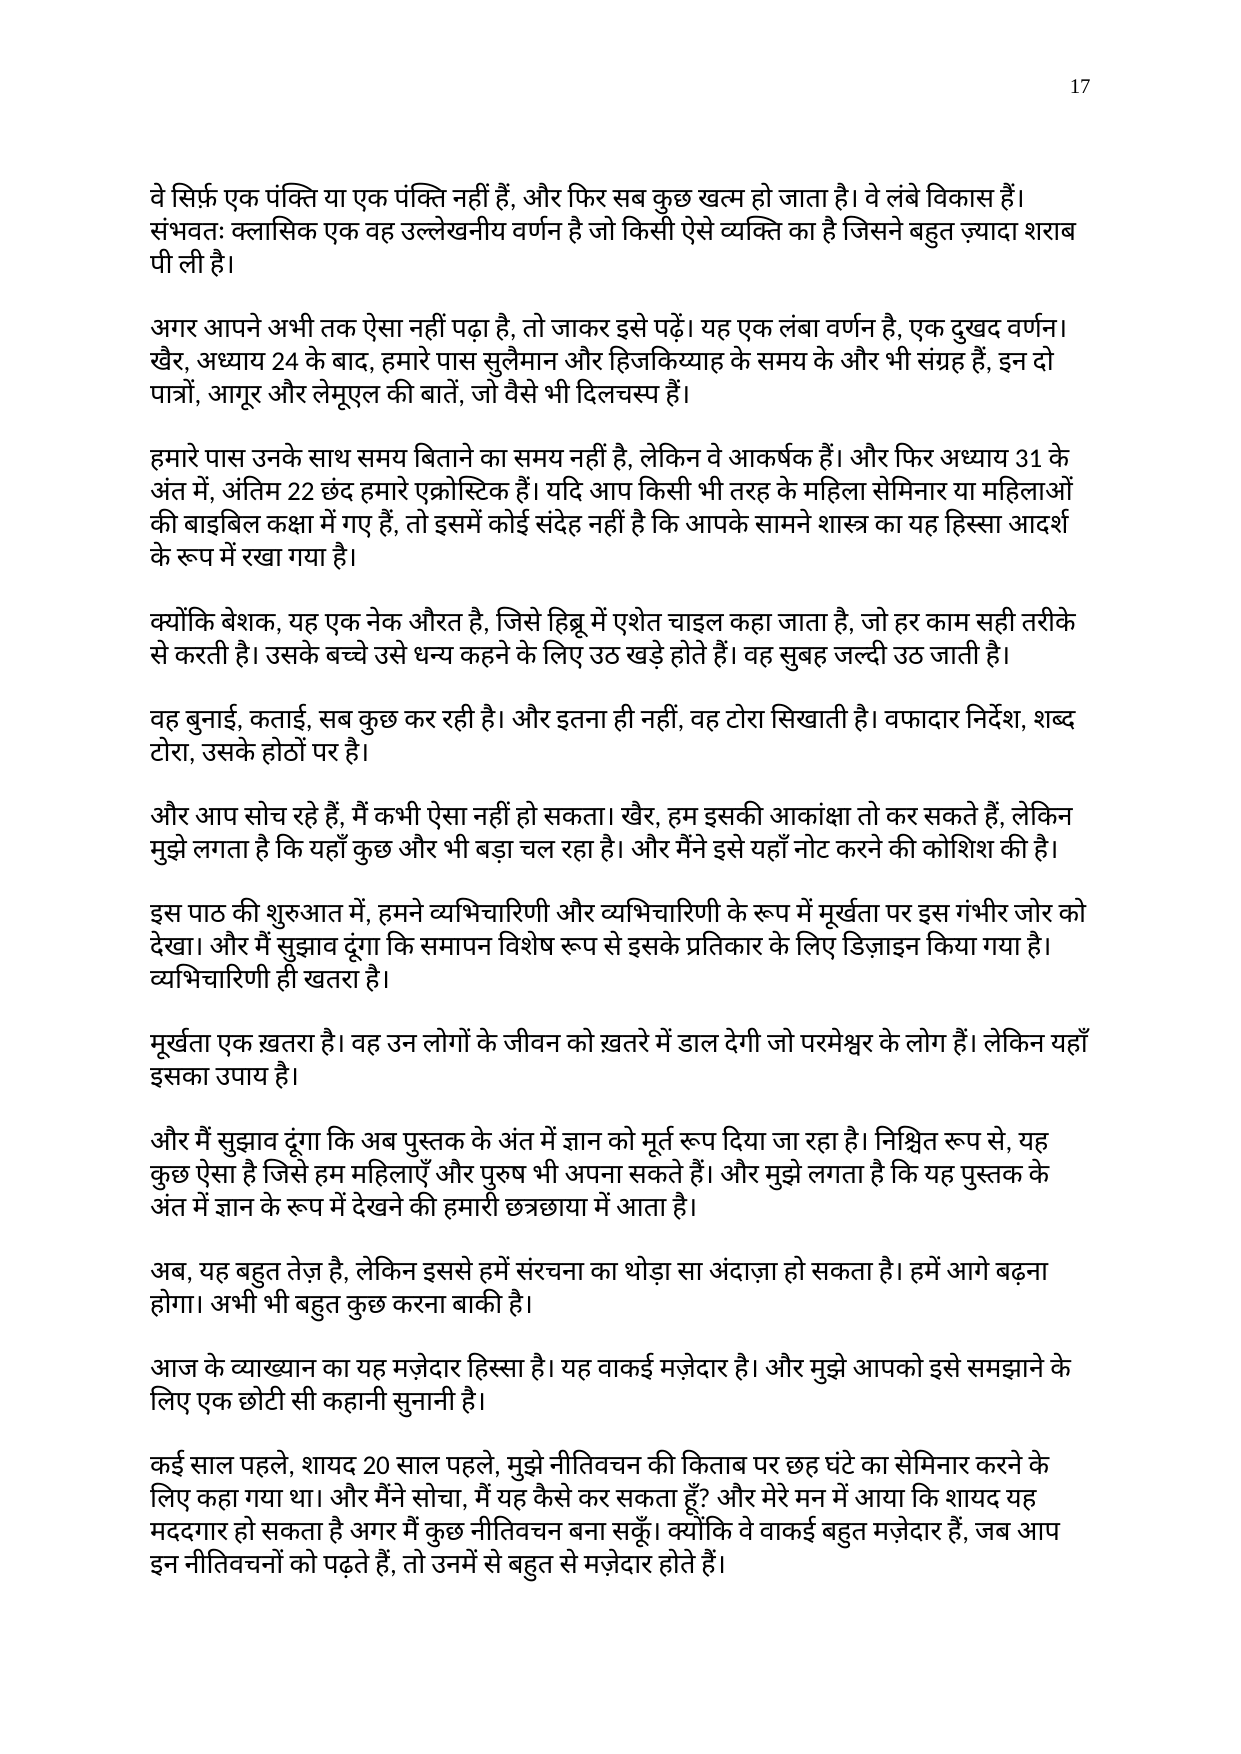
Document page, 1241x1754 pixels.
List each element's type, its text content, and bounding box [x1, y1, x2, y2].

text वे सिर्फ़ एक पंक्ति या एक पंक्ति नहीं हैं, और फिर सब कुछ खत्म हो जाता है। वे लंबे विकास हैं। संभवतः क्लासिक एक वह उल्लेखनीय वर्णन है जो किसी ऐसे व्यक्ति का है जिसने बहुत ज़्यादा शराब पी ली है। [150, 181, 1090, 280]
text आज के व्याख्यान का यह मज़ेदार हिस्सा है। यह वाकई मज़ेदार है। और मुझे आपको इसे समझाने के लिए एक छोटी सी कहानी सुनानी है। [150, 1351, 1090, 1417]
text क्योंकि बेशक, यह एक नेक औरत है, जिसे हिब्रू में एशेत चाइल कहा जाता है, जो हर काम सही तरीके से करती है। उसके बच्चे उसे धन्य कहने के लिए उठ खड़े होते हैं। वह सुबह जल्दी उठ जाती है। [150, 605, 1090, 671]
text हमारे पास उनके साथ समय बिताने का समय नहीं है, लेकिन वे आकर्षक हैं। और फिर अध्याय 31 के अंत में, अंतिम 22 छंद हमारे एक्रोस्टिक हैं। यदि आप किसी भी तरह के महिला सेमिनार या महिलाओं की बाइबिल कक्षा में गए हैं, तो इसमें कोई संदेह नहीं है कि आपके सामने शास्त्र का यह हिस्सा आदर्श के रूप में रखा गया है। [150, 442, 1090, 574]
text और आप सोच रहे हैं, मैं कभी ऐसा नहीं हो सकता। खैर, हम इसकी आकांक्षा तो कर सकते हैं, लेकिन मुझे लगता है कि यहाँ कुछ और भी बड़ा चल रहा है। और मैंने इसे यहाँ नोट करने की कोशिश की है। [150, 799, 1090, 865]
text अगर आपने अभी तक ऐसा नहीं पढ़ा है, तो जाकर इसे पढ़ें। यह एक लंबा वर्णन है, एक दुखद वर्णन। खैर, अध्याय 24 के बाद, हमारे पास सुलैमान और हिजकिय्याह के समय के और भी संग्रह हैं, इन दो पात्रों, आगूर और लेमूएल की बातें, जो वैसे भी दिलचस्प हैं। [150, 311, 1090, 410]
text वह बुनाई, कताई, सब कुछ कर रही है। और इतना ही नहीं, वह टोरा सिखाती है। वफादार निर्देश, शब्द टोरा, उसके होठों पर है। [150, 702, 1090, 768]
text कई साल पहले, शायद 20 साल पहले, मुझे नीतिवचन की किताब पर छह घंटे का सेमिनार करने के लिए कहा गया था। और मैंने सोचा, मैं यह कैसे कर सकता हूँ? और मेरे मन में आया कि शायद यह मददगार हो सकता है अगर मैं कुछ नीतिवचन बना सकूँ। क्योंकि वे वाकई बहुत मज़ेदार हैं, जब आप इन नीतिवचनों को पढ़ते हैं, तो उनमें से बहुत से मज़ेदार होते हैं। [150, 1448, 1090, 1580]
text और मैं सुझाव दूंगा कि अब पुस्तक के अंत में ज्ञान को मूर्त रूप दिया जा रहा है। निश्चित रूप से, यह कुछ ऐसा है जिसे हम महिलाएँ और पुरुष भी अपना सकते हैं। और मुझे लगता है कि यह पुस्तक के अंत में ज्ञान के रूप में देखने की हमारी छत्रछाया में आता है। [150, 1124, 1090, 1223]
text मूर्खता एक ख़तरा है। वह उन लोगों के जीवन को ख़तरे में डाल देगी जो परमेश्वर के लोग हैं। लेकिन यहाँ इसका उपाय है। [150, 1027, 1090, 1093]
text इस पाठ की शुरुआत में, हमने व्यभिचारिणी और व्यभिचारिणी के रूप में मूर्खता पर इस गंभीर जोर को देखा। और मैं सुझाव दूंगा कि समापन विशेष रूप से इसके प्रतिकार के लिए डिज़ाइन किया गया है। व्यभिचारिणी ही खतरा है। [150, 896, 1090, 995]
text अब, यह बहुत तेज़ है, लेकिन इससे हमें संरचना का थोड़ा सा अंदाज़ा हो सकता है। हमें आगे बढ़ना होगा। अभी भी बहुत कुछ करना बाकी है। [150, 1254, 1090, 1320]
